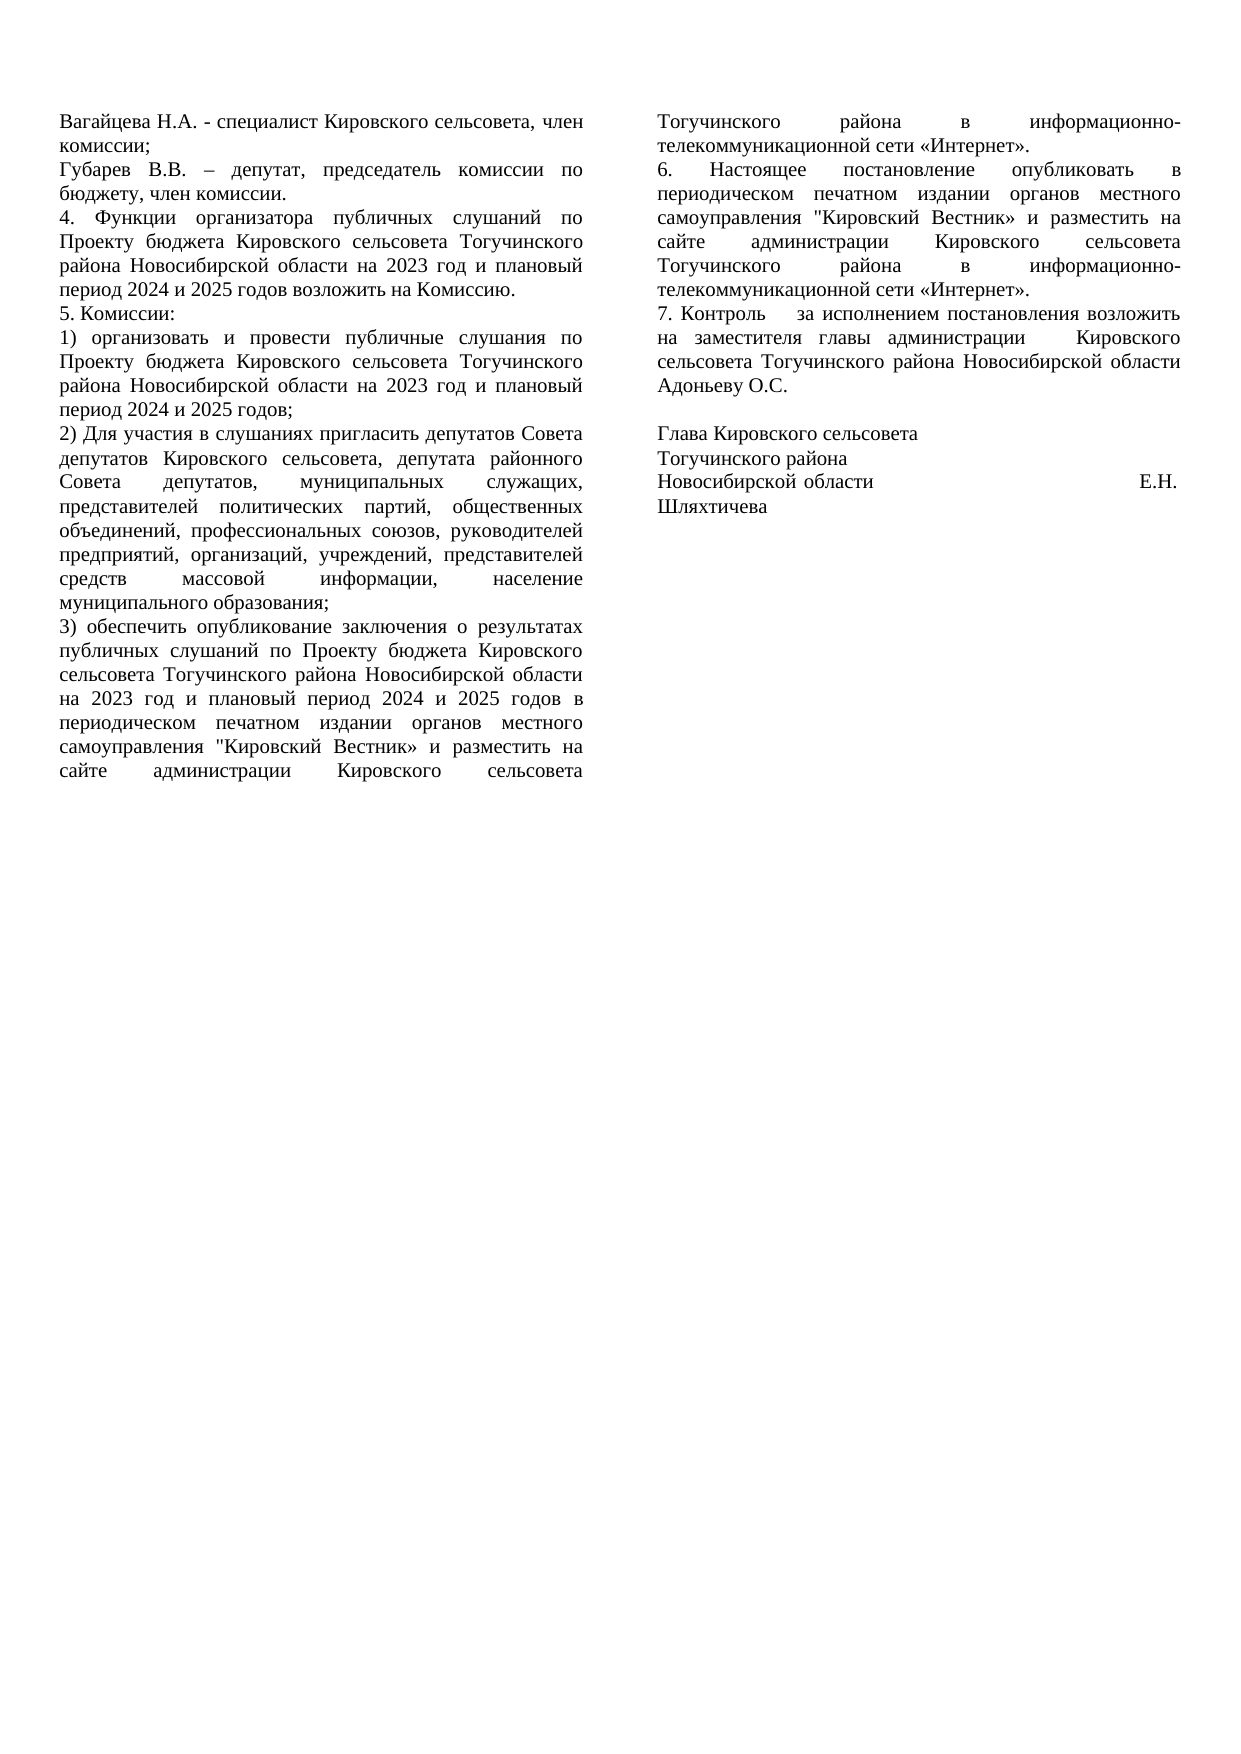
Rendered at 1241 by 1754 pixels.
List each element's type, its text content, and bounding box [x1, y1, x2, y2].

text 5. Комиссии: [59, 301, 583, 325]
text 6. Настоящее постановление опубликовать в периодическом печатном издании органов местного самоуправления "Кировский Вестник» и разместить на сайте администрации Кировского сельсовета Тогучинского района в информационно-телекоммуникационной сети «Интернет». [657, 157, 1181, 301]
text 4. Функции организатора публичных слушаний по Проекту бюджета Кировского сельсовета Тогучинского района Новосибирской области на 2023 год и плановый период 2024 и 2025 годов возложить на Комиссию. [59, 205, 583, 301]
text Тогучинского района [657, 445, 1181, 469]
text 1) организовать и провести публичные слушания по Проекту бюджета Кировского сельсовета Тогучинского района Новосибирской области на 2023 год и плановый период 2024 и 2025 годов; [59, 325, 583, 421]
text 3) обеспечить опубликование заключения о результатах публичных слушаний по Проекту бюджета Кировского сельсовета Тогучинского района Новосибирской области на 2023 год и плановый период 2024 и 2025 годов в периодическом печатном издании органов местного самоуправления "Кировский Вестник» и разместить на сайте администрации Кировского сельсовета Тогучинского района в информационно-телекоммуникационной сети «Интернет». [59, 614, 583, 782]
text 2) Для участия в слушаниях пригласить депутатов Совета депутатов Кировского сельсовета, депутата районного Совета депутатов, муниципальных служащих, представителей политических партий, общественных объединений, профессиональных союзов, руководителей предприятий, организаций, учреждений, представителей средств массовой информации, население муниципального образования; [59, 421, 583, 614]
text Вагайцева Н.А. - специалист Кировского сельсовета, член комиссии; [59, 108, 583, 157]
text Губарев В.В. – депутат, председатель комиссии по бюджету, член комиссии. [59, 157, 583, 205]
text 3) обеспечить опубликование заключения о результатах публичных слушаний по Проекту бюджета Кировского сельсовета Тогучинского района Новосибирской области на 2023 год и плановый период 2024 и 2025 годов в периодическом печатном издании органов местного самоуправления "Кировский Вестник» и разместить на сайте администрации Кировского сельсовета Тогучинского района в информационно-телекоммуникационной сети «Интернет». [657, 108, 1181, 157]
text Новосибирской области Е.Н. Шляхтичева [657, 469, 1181, 518]
text 7. Контроль за исполнением постановления возложить на заместителя главы администрации Кировского сельсовета Тогучинского района Новосибирской области Адоньеву О.С. [657, 301, 1181, 397]
text Глава Кировского сельсовета [657, 421, 1181, 445]
